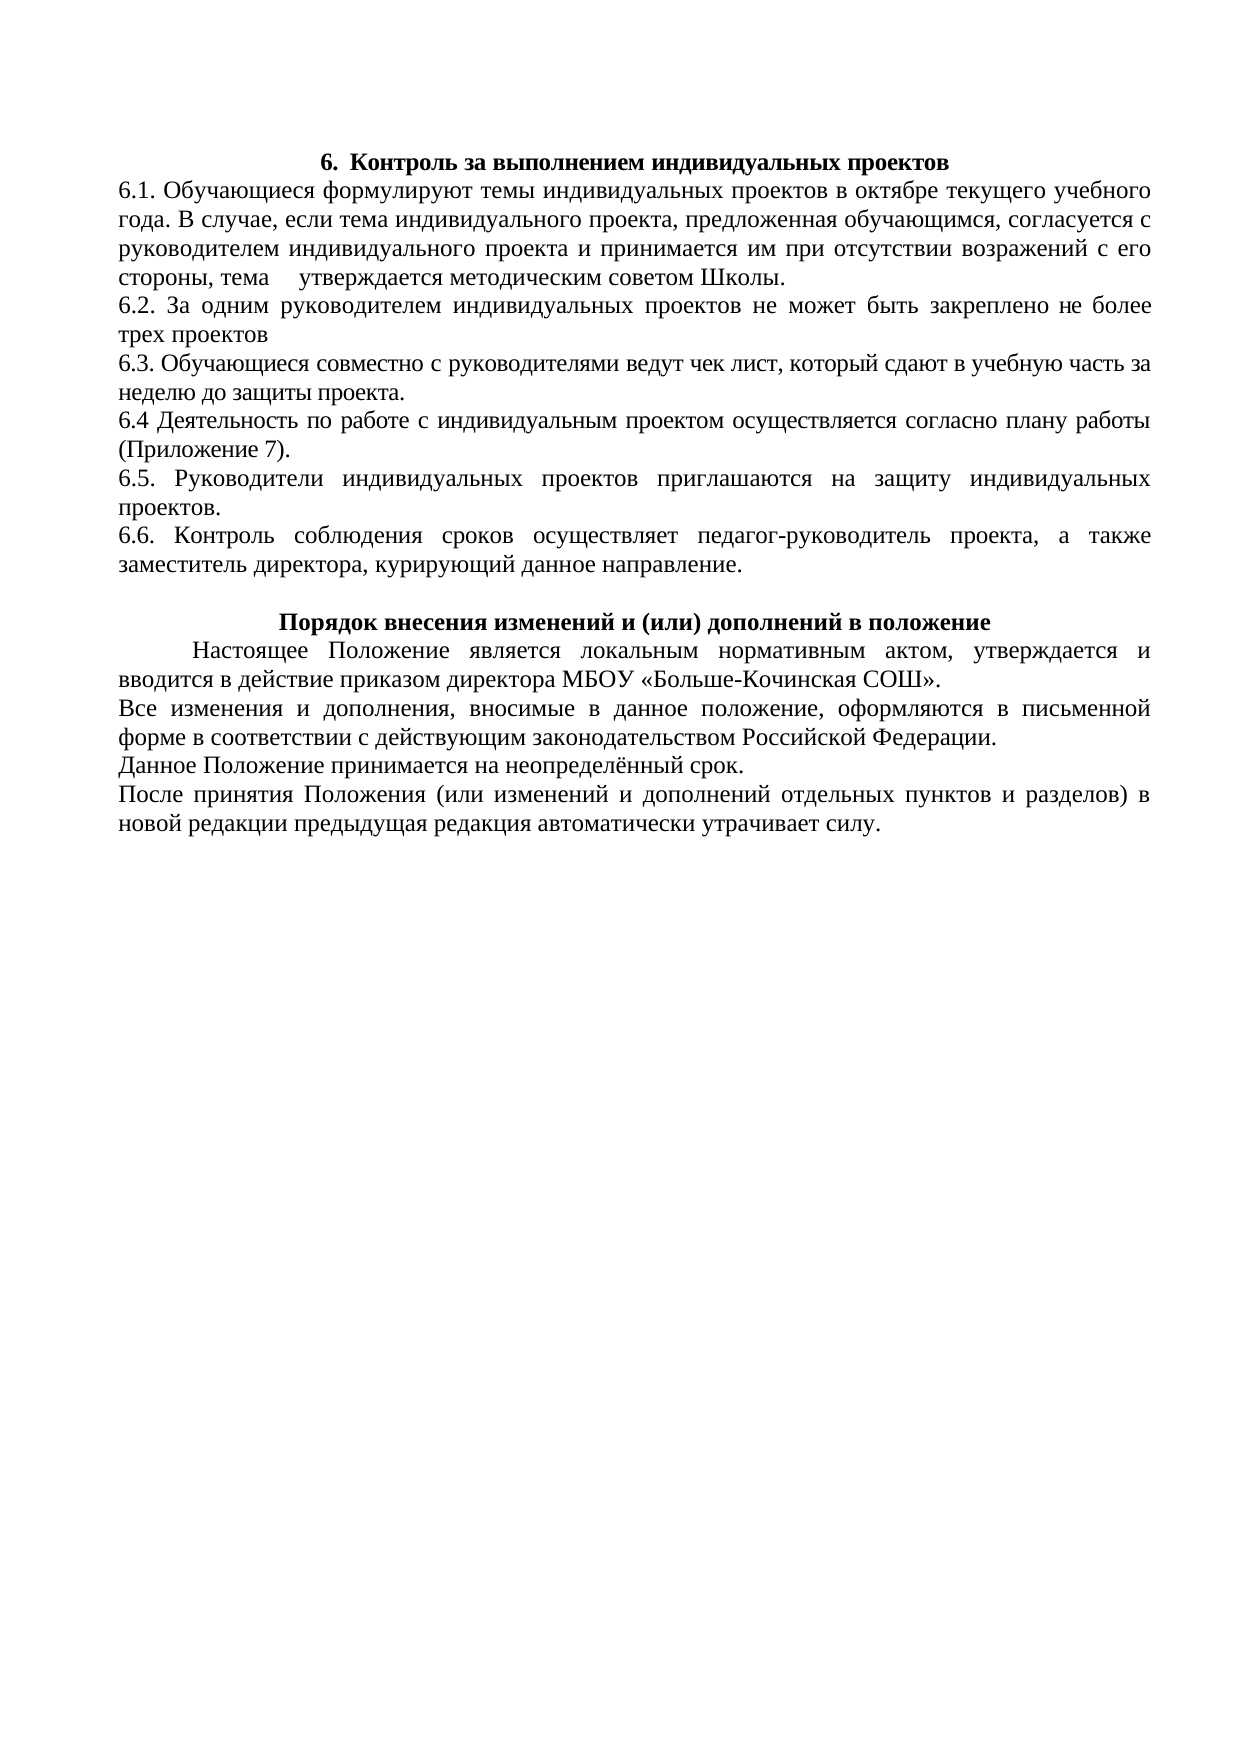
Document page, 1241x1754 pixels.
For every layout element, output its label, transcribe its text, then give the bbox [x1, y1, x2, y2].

text 6. Контроль за выполнением индивидуальных проектов [118, 147, 1152, 176]
text Порядок внесения изменений и (или) дополнений в положение [118, 607, 1152, 636]
text Все изменения и дополнения, вносимые в данное положение, оформляются в письменной форме в соответствии с действующим законодательством Российской Федерации. [118, 693, 1152, 751]
text Данное Положение принимается на неопределённый срок. [118, 751, 1152, 779]
text 6.2. За одним руководителем индивидуальных проектов не может быть закреплено не более трех проектов [118, 291, 1152, 348]
text После принятия Положения (или изменений и дополнений отдельных пунктов и разделов) в новой редакции предыдущая редакция автоматически утрачивает силу. [118, 779, 1152, 837]
text 6.6. Контроль соблюдения сроков осуществляет педагог-руководитель проекта, а также заместитель директора, курирующий данное направление. [118, 521, 1152, 578]
text 6.5. Руководители индивидуальных проектов приглашаются на защиту индивидуальных проектов. [118, 463, 1152, 521]
text 6.1. Обучающиеся формулируют темы индивидуальных проектов в октябре текущего учебного года. В случае, если тема индивидуального проекта, предложенная обучающимся, согласуется с руководителем индивидуального проекта и принимается им при отсутствии возражений с его стороны, тема утверждается методическим советом Школы. [118, 176, 1152, 291]
text 6.3. Обучающиеся совместно с руководителями ведут чек лист, который сдают в учебную часть за неделю до защиты проекта. [118, 348, 1152, 406]
text 6.4 Деятельность по работе с индивидуальным проектом осуществляется согласно плану работы (Приложение 7). [118, 406, 1152, 463]
text Настоящее Положение является локальным нормативным актом, утверждается и вводится в действие приказом директора МБОУ «Больше-Кочинская СОШ». [118, 636, 1152, 693]
